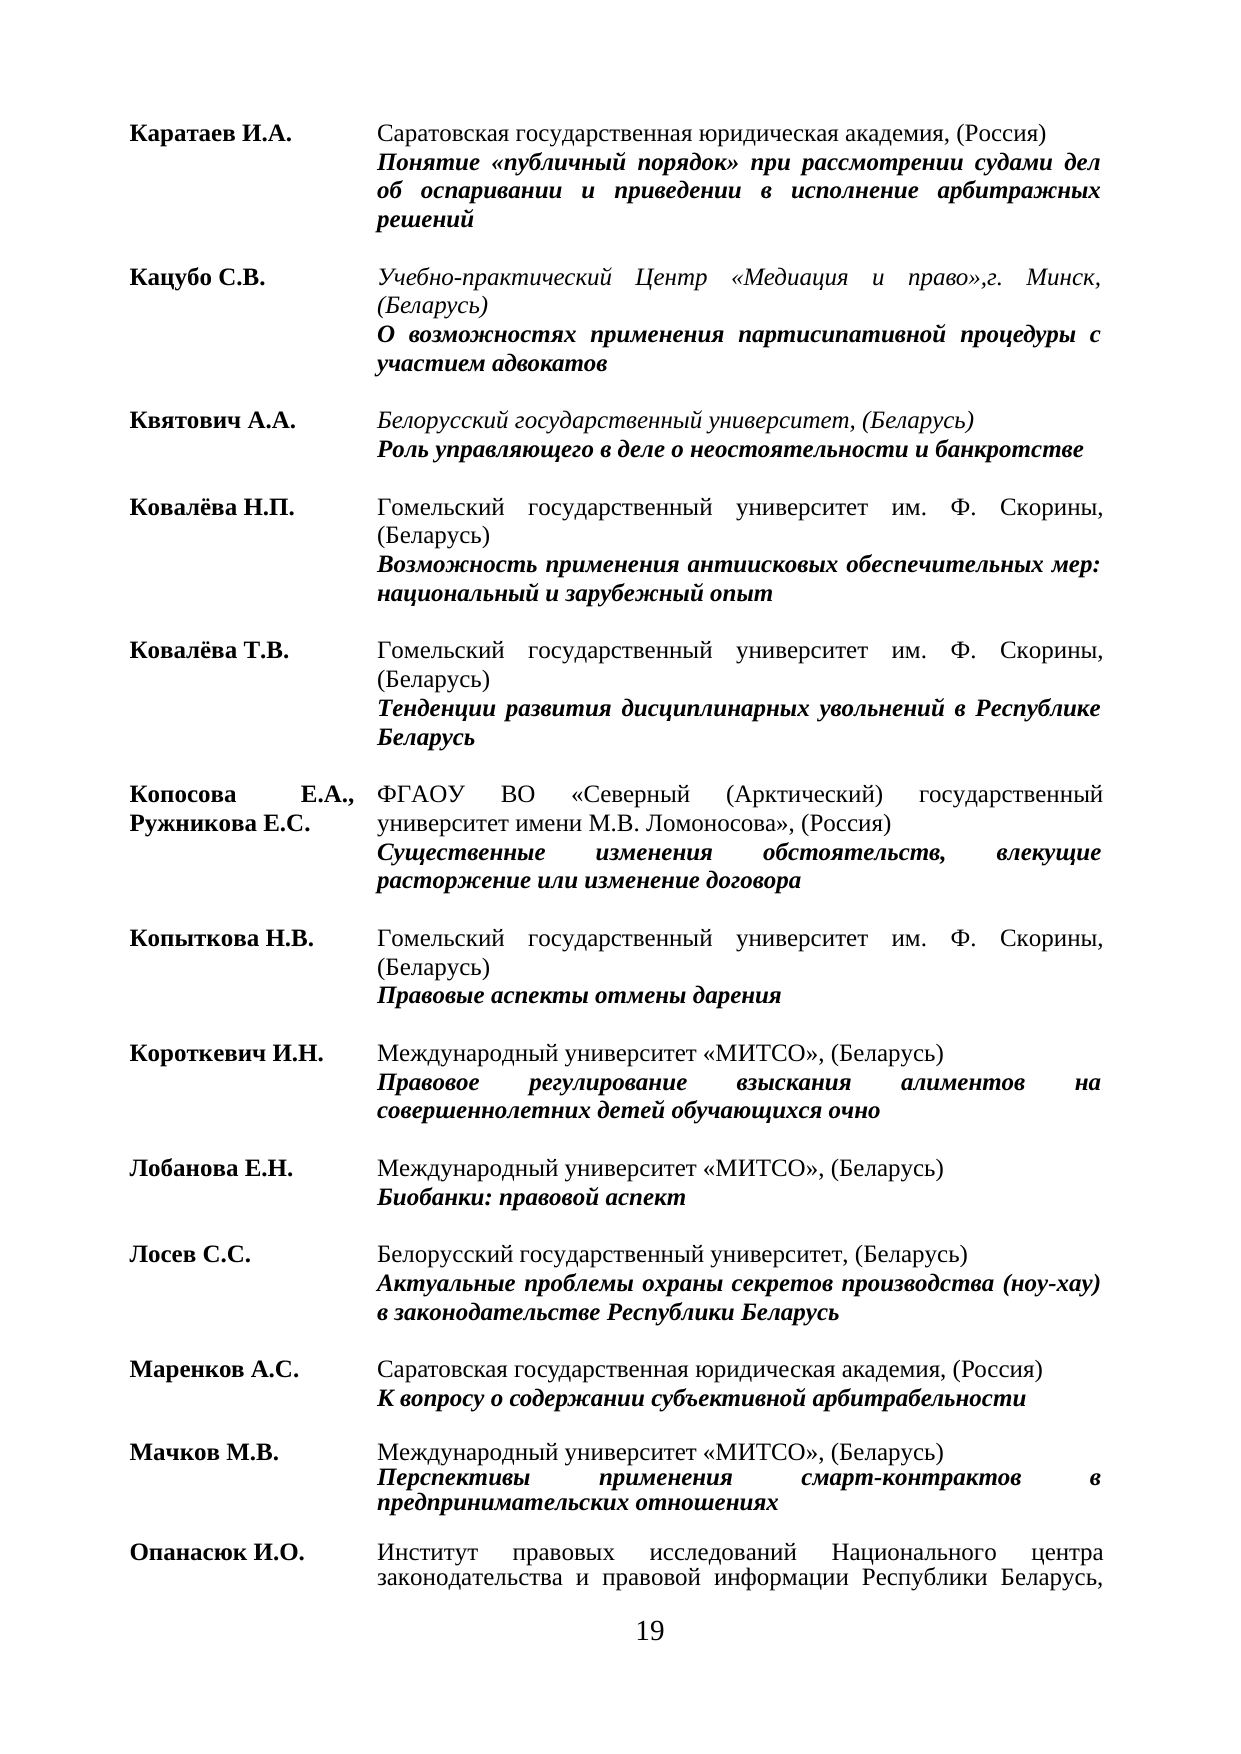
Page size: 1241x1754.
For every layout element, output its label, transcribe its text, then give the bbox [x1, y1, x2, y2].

table_cell Короткевич И.Н. [118, 1038, 366, 1153]
table_cell Белорусский государственный университет, (Беларусь) Роль управляющего в деле о неостоятельности и банкротстве [366, 406, 1115, 492]
table_cell Гомельский государственный университет им. Ф. Скорины, (Беларусь) Правовые аспекты отмены дарения [366, 923, 1115, 1038]
table_cell Гомельский государственный университет им. Ф. Скорины, (Беларусь) Возможность применения антиисковых обеспечительных мер: национальный и зарубежный опыт [366, 492, 1115, 636]
table_cell Ковалёва Т.В. [118, 636, 366, 779]
table_cell Ковалёва Н.П. [118, 492, 366, 636]
table_cell ФГАОУ ВО «Северный (Арктический) государственный университет имени М.В. Ломоносова», (Россия) Существенные изменения обстоятельств, влекущие расторжение или изменение договора [366, 779, 1115, 923]
table_cell Учебно-практический Центр «Медиация и право»,г. Минск, (Беларусь) О возможностях применения партисипативной процедуры с участием адвокатов [366, 262, 1115, 406]
table_cell Маренков А.С. [118, 1354, 366, 1441]
table_cell Международный университет «МИТСО», (Беларусь) Правовое регулирование взыскания алиментов на совершеннолетних детей обучающихся очно [366, 1038, 1115, 1153]
table_cell Белорусский государственный университет, (Беларусь) Актуальные проблемы охраны секретов производства (ноу-хау) в законодательстве Республики Беларусь [366, 1239, 1115, 1354]
table_cell Лосев С.С. [118, 1239, 366, 1354]
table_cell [366, 1541, 1115, 1591]
table_cell Кацубо С.В. [118, 262, 366, 406]
table_cell Каратаев И.А. [118, 118, 366, 262]
table_cell Опанасюк И.О. [118, 1541, 366, 1591]
table_cell Мачков М.В. [118, 1441, 366, 1541]
table_cell Саратовская государственная юридическая академия, (Россия) К вопросу о содержании субъективной арбитрабельности [366, 1354, 1115, 1441]
table_cell Лобанова Е.Н. [118, 1153, 366, 1239]
table_cell Квятович А.А. [118, 406, 366, 492]
table_cell Международный университет «МИТСО», (Беларусь) Перспективы применения смарт-контрактов в предпринимательских отношениях [366, 1441, 1115, 1541]
table_cell Международный университет «МИТСО», (Беларусь) Биобанки: правовой аспект [366, 1153, 1115, 1239]
table_cell Копосова Е.А., Ружникова Е.С. [118, 779, 366, 923]
table_cell Копыткова Н.В. [118, 923, 366, 1038]
table_cell Гомельский государственный университет им. Ф. Скорины, (Беларусь) Тенденции развития дисциплинарных увольнений в Республике Беларусь [366, 636, 1115, 779]
table_cell Саратовская государственная юридическая академия, (Россия) Понятие «публичный порядок» при рассмотрении судами дел об оспаривании и приведении в исполнение арбитражных решений [366, 118, 1115, 262]
